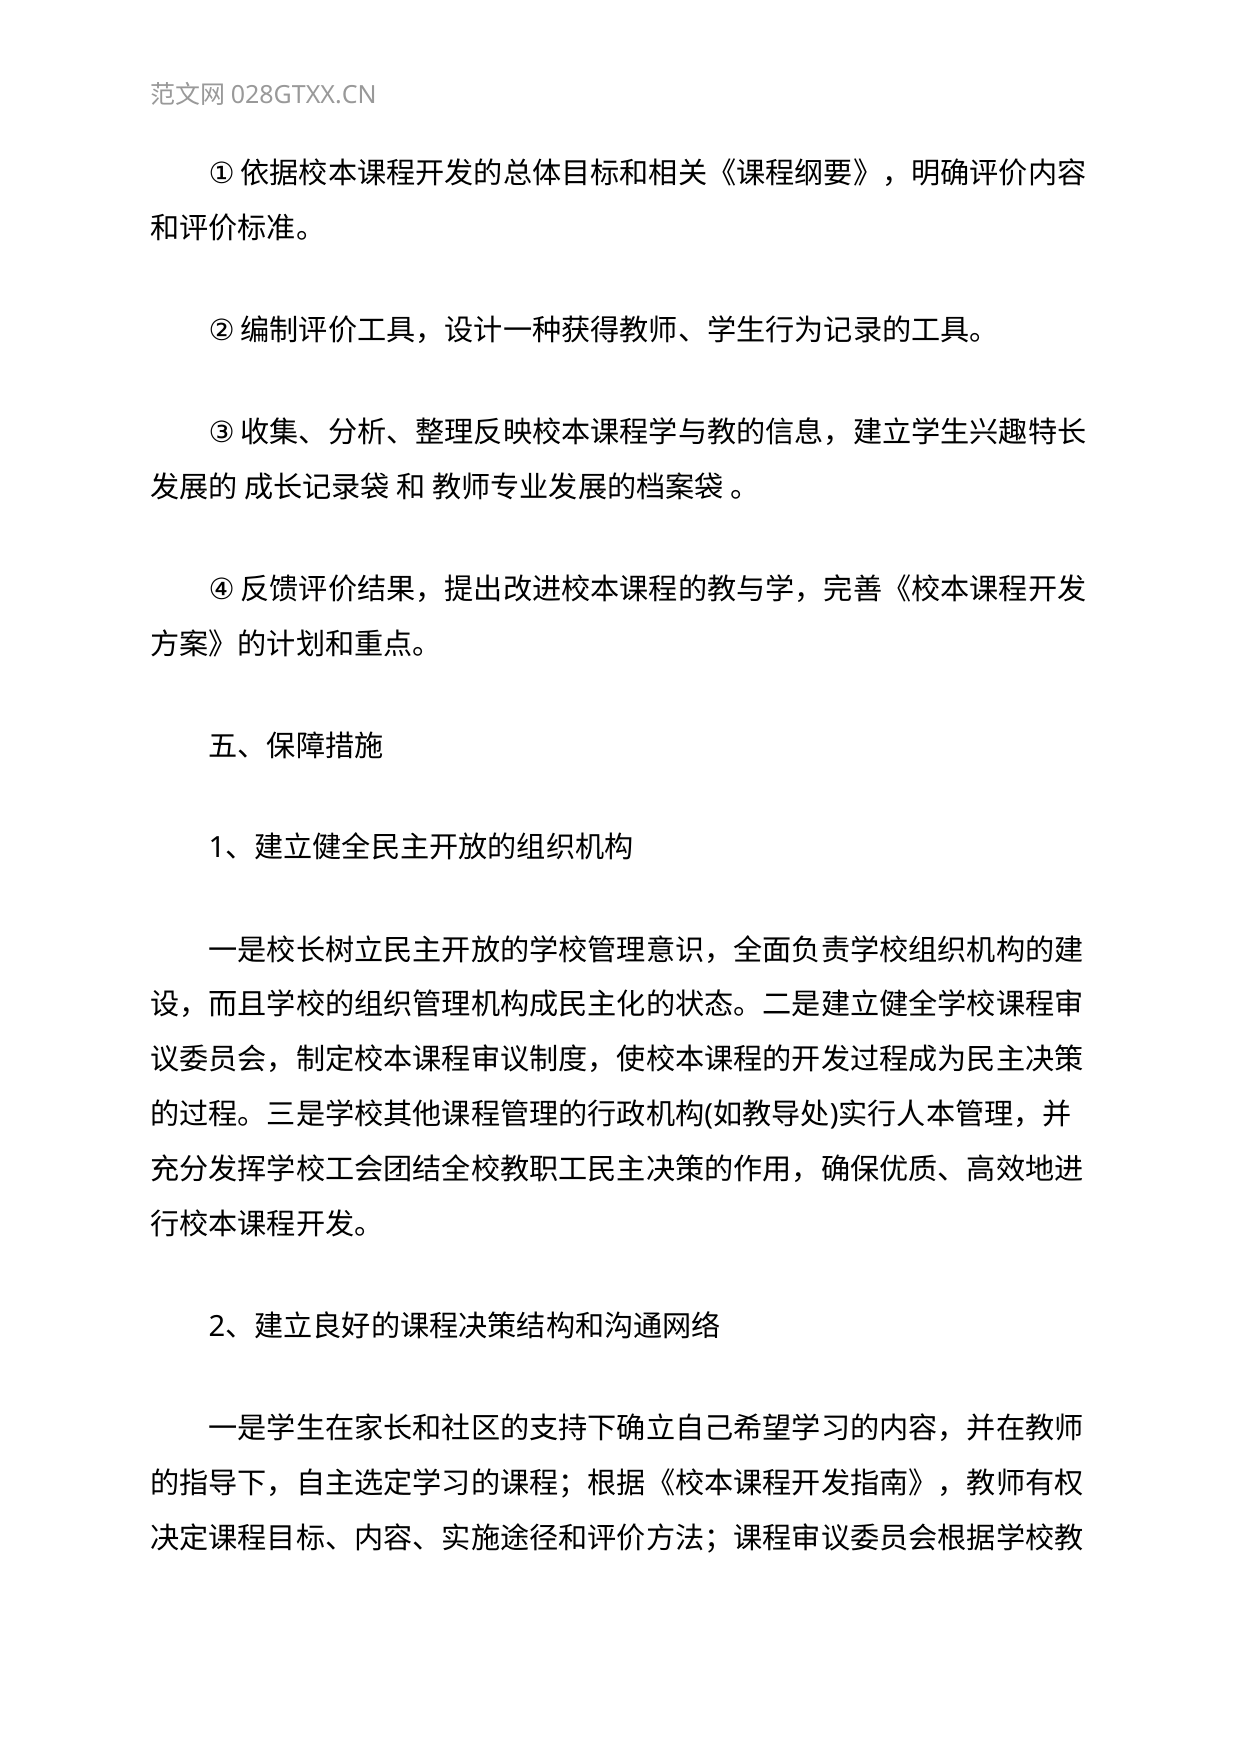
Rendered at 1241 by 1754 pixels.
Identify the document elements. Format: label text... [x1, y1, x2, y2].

text 一是校长树立民主开放的学校管理意识，全面负责学校组织机构的建设，而且学校的组织管理机构成民主化的状态。二是建立健全学校课程审议委员会，制定校本课程审议制度，使校本课程的开发过程成为民主决策的过程。三是学校其他课程管理的行政机构(如教导处)实行人本管理，并充分发挥学校工会团结全校教职工民主决策的作用，确保优质、高效地进行校本课程开发。 [150, 926, 1090, 1243]
text 1、建立健全民主开放的组织机构 [150, 824, 1090, 866]
text ①依据校本课程开发的总体目标和相关《课程纲要》，明确评价内容和评价标准。 [150, 150, 1090, 247]
text 2、建立良好的课程决策结构和沟通网络 [150, 1302, 1090, 1345]
text ④反馈评价结果，提出改进校本课程的教与学，完善《校本课程开发方案》的计划和重点。 [150, 566, 1090, 663]
text 五、保障措施 [150, 722, 1090, 764]
text ②编制评价工具，设计一种获得教师、学生行为记录的工具。 [150, 307, 1090, 349]
text ③收集、分析、整理反映校本课程学与教的信息，建立学生兴趣特长发展的 成长记录袋 和 教师专业发展的档案袋 。 [150, 409, 1090, 506]
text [150, 1404, 1090, 1556]
